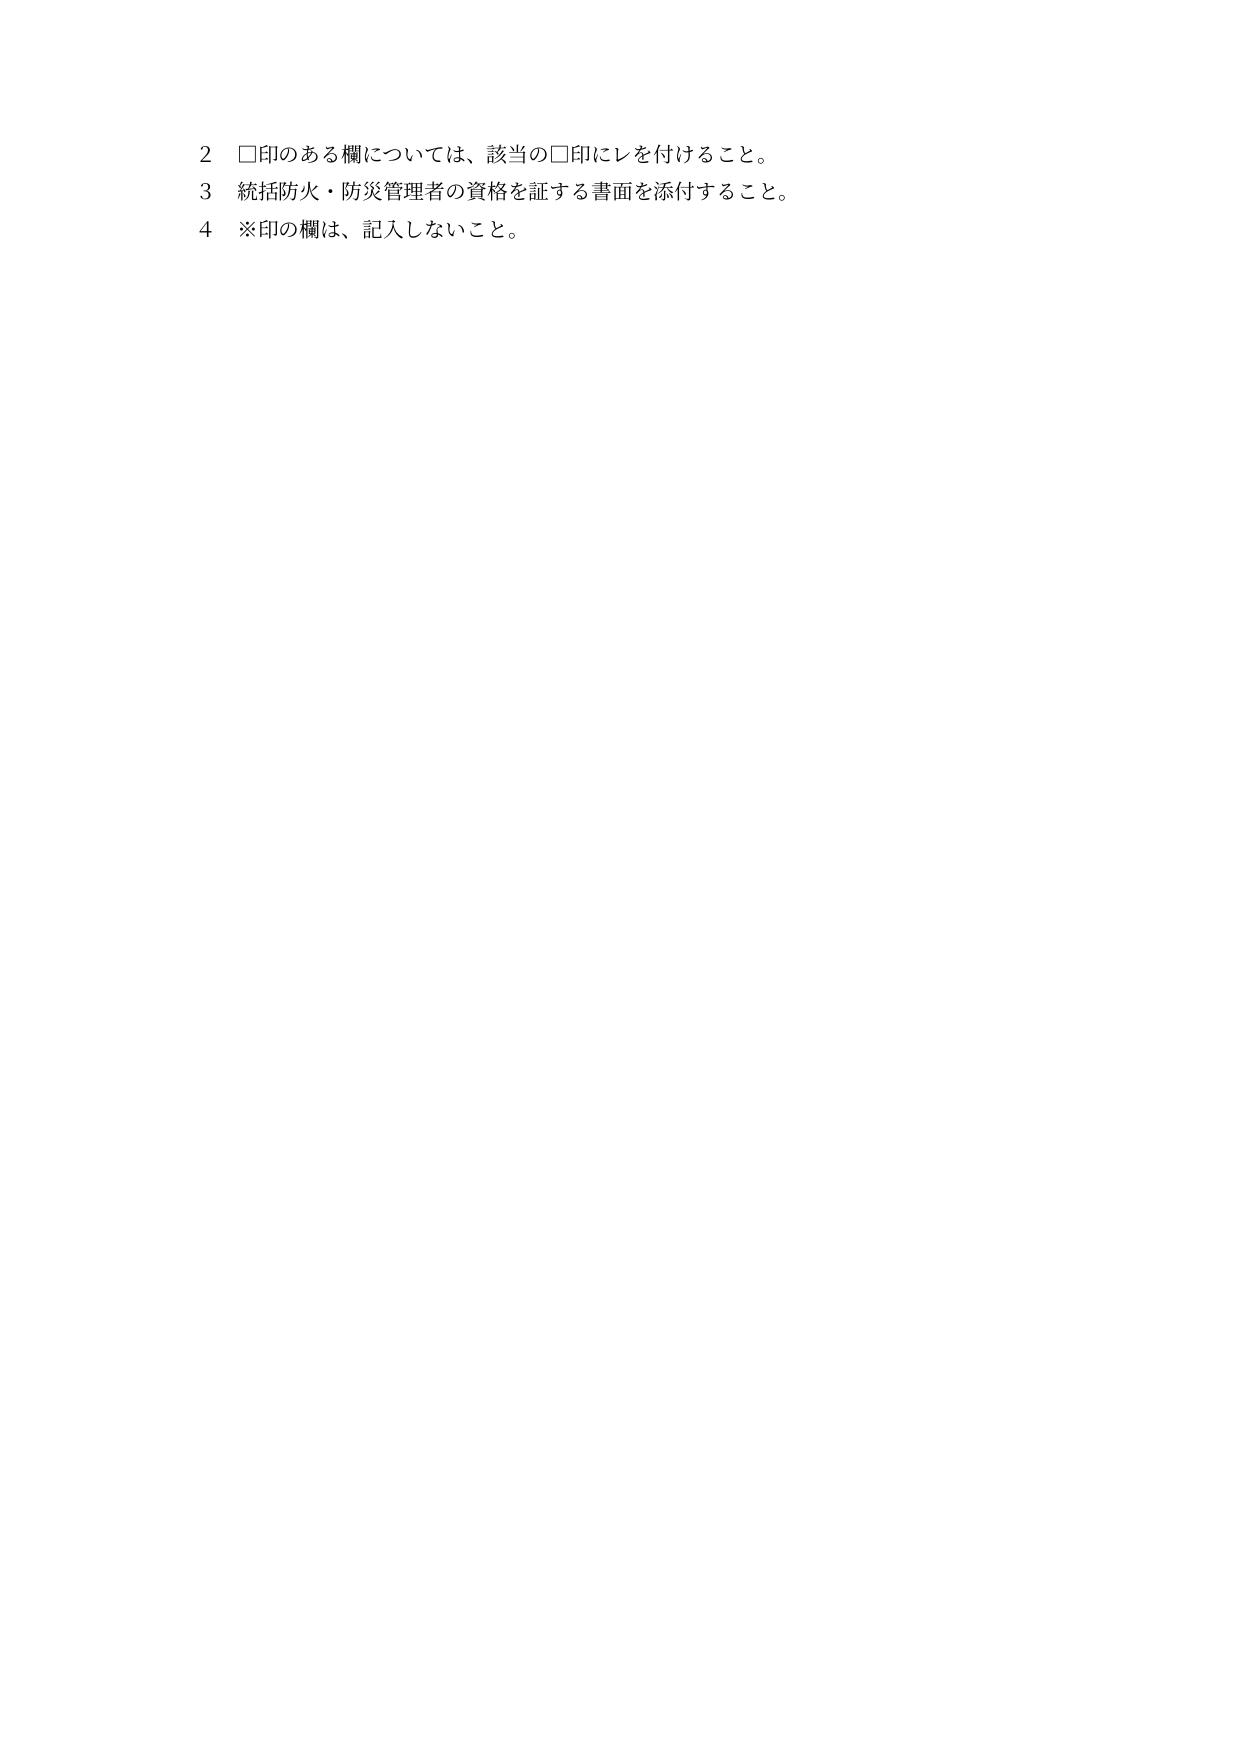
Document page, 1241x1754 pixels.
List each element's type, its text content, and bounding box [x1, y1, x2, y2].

text ３ 統括防火・防災管理者の資格を証する書面を添付すること。 [133, 172, 1107, 209]
text ４ ※印の欄は、記入しないこと。 [133, 209, 1107, 247]
text ２ □印のある欄については、該当の□印にレを付けること。 [133, 134, 1107, 172]
